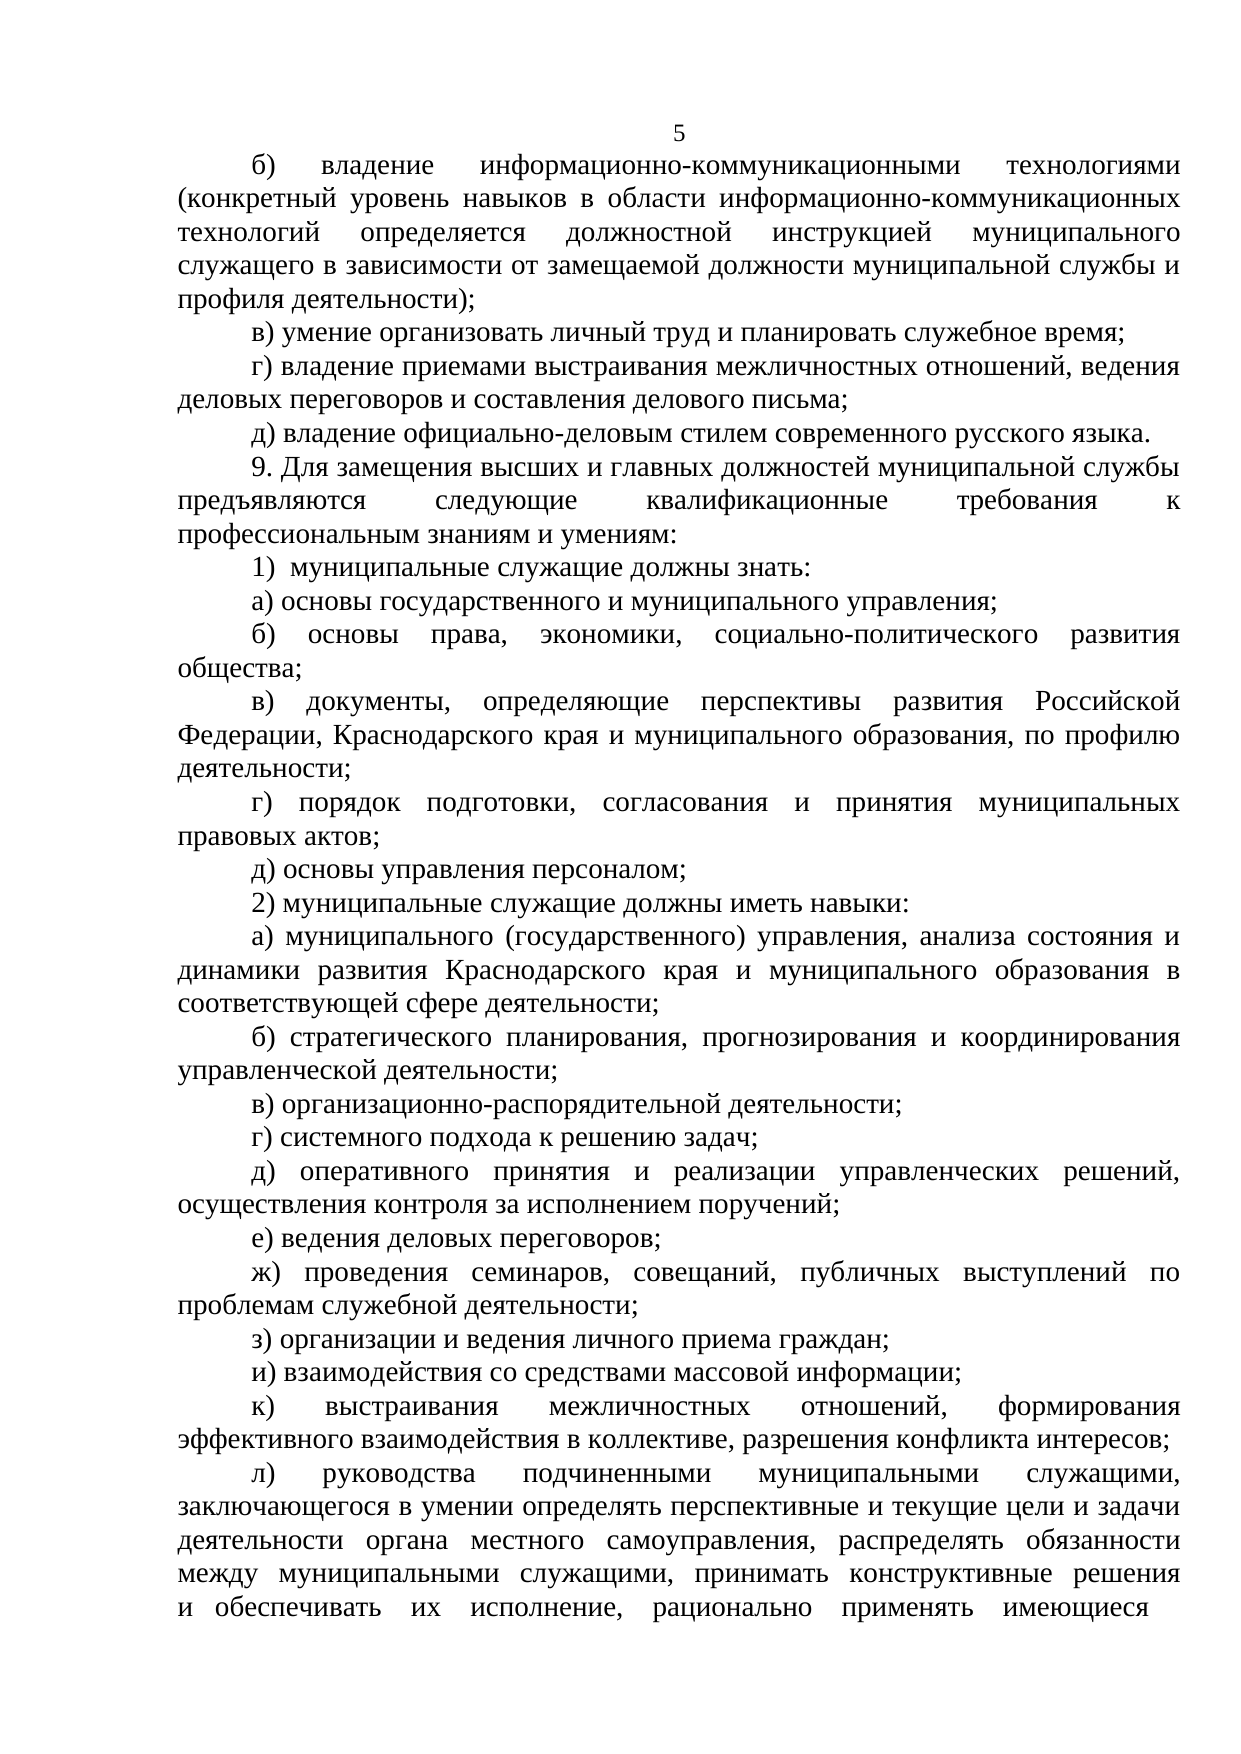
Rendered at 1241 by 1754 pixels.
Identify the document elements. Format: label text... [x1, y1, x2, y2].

text 1) муниципальные служащие должны знать: [177, 549, 1181, 583]
text в) умение организовать личный труд и планировать служебное время; [177, 314, 1181, 348]
text д) основы управления персоналом; [177, 851, 1181, 885]
text д) владение официально-деловым стилем современного русского языка. [177, 415, 1181, 449]
text б) владение информационно-коммуникационными технологиями (конкретный уровень навыков в области информационно-коммуникационных технологий определяется должностной инструкцией муниципального служащего в зависимости от замещаемой должности муниципальной службы и профиля деятельности); [177, 147, 1181, 314]
text и) взаимодействия со средствами массовой информации; [177, 1354, 1181, 1388]
text г) владение приемами выстраивания межличностных отношений, ведения деловых переговоров и составления делового письма; [177, 348, 1181, 415]
text в) организационно-распорядительной деятельности; [177, 1086, 1181, 1119]
text з) организации и ведения личного приема граждан; [177, 1321, 1181, 1354]
text а) муниципального (государственного) управления, анализа состояния и динамики развития Краснодарского края и муниципального образования в соответствующей сфере деятельности; [177, 918, 1181, 1019]
text г) порядок подготовки, согласования и принятия муниципальных правовых актов; [177, 784, 1181, 851]
text в) документы, определяющие перспективы развития Российской Федерации, Краснодарского края и муниципального образования, по профилю деятельности; [177, 683, 1181, 784]
text 5 [177, 118, 1181, 147]
text 2) муниципальные служащие должны иметь навыки: [177, 885, 1181, 918]
text к) выстраивания межличностных отношений, формирования эффективного взаимодействия в коллективе, разрешения конфликта интересов; [177, 1388, 1181, 1455]
text 9. Для замещения высших и главных должностей муниципальной службы предъявляются следующие квалификационные требования к профессиональным знаниям и умениям: [177, 449, 1181, 549]
text л) руководства подчиненными муниципальными служащими, заключающегося в умении определять перспективные и текущие цели и задачи деятельности органа местного самоуправления, распределять обязанности между муниципальными служащими, принимать конструктивные решения и обеспечивать их исполнение, рационально применять имеющиеся [177, 1455, 1181, 1623]
text ж) проведения семинаров, совещаний, публичных выступлений по проблемам служебной деятельности; [177, 1254, 1181, 1321]
text а) основы государственного и муниципального управления; [177, 583, 1181, 616]
text г) системного подхода к решению задач; [177, 1119, 1181, 1153]
text б) основы права, экономики, социально-политического развития общества; [177, 616, 1181, 683]
text д) оперативного принятия и реализации управленческих решений, осуществления контроля за исполнением поручений; [177, 1153, 1181, 1220]
text е) ведения деловых переговоров; [177, 1220, 1181, 1254]
text б) стратегического планирования, прогнозирования и координирования управленческой деятельности; [177, 1019, 1181, 1086]
